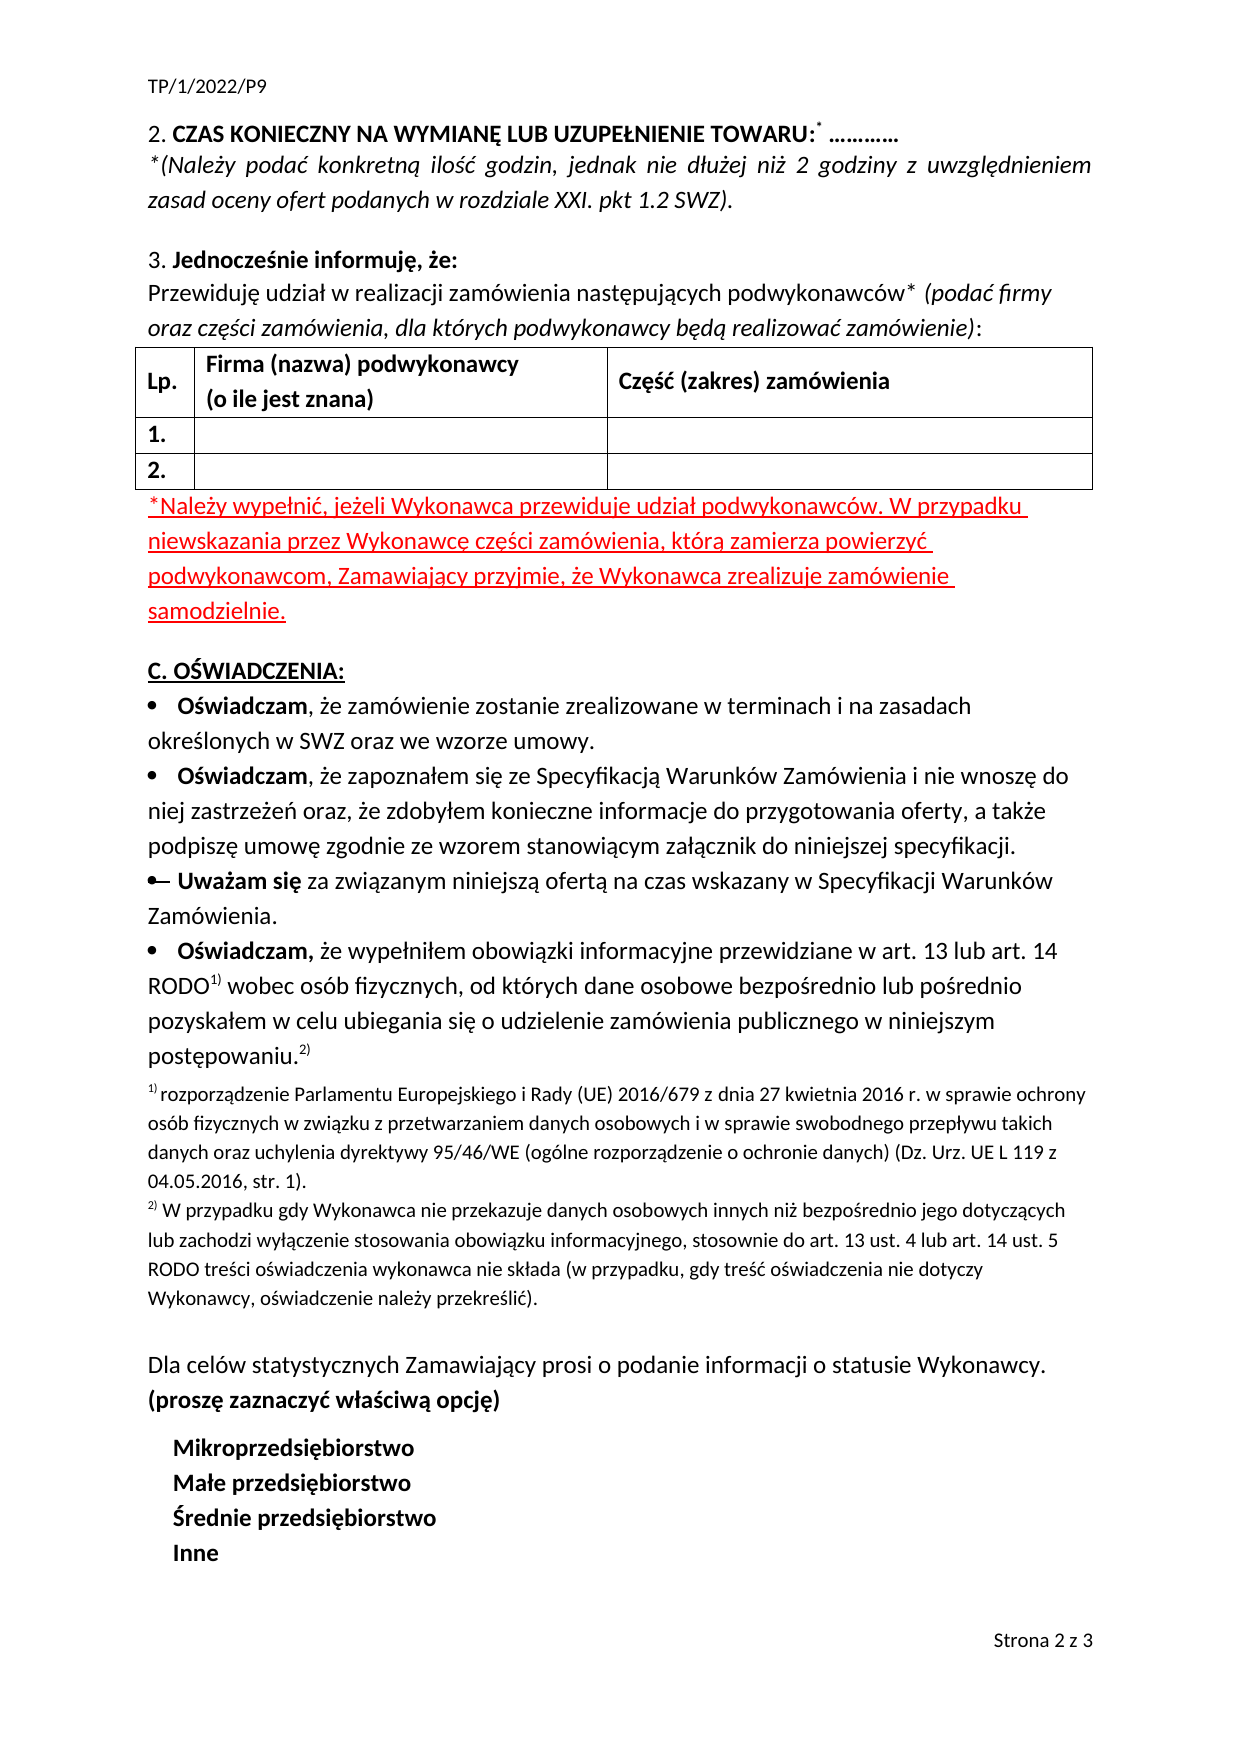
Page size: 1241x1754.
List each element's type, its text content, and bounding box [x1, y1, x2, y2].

list Oświadczam, że zamówienie zostanie zrealizowane w terminach i na zasadach określonych w SWZ oraz we wzorze umowy. [148, 690, 1093, 755]
text 2) W przypadku gdy Wykonawca nie przekazuje danych osobowych innych niż bezpośrednio jego dotyczących lub zachodzi wyłączenie stosowania obowiązku informacyjnego, stosownie do art. 13 ust. 4 lub art. 14 ust. 5 RODO treści oświadczenia wykonawca nie składa (w przypadku, gdy treść oświadczenia nie dotyczy Wykonawcy, oświadczenie należy przekreślić). [148, 1198, 1093, 1311]
table_cell 1. [136, 418, 194, 453]
table_header Firma (nazwa) podwykonawcy (o ile jest znana) [195, 348, 607, 417]
text Mikroprzedsiębiorstwo [148, 1432, 1093, 1462]
text *Należy wypełnić, jeżeli Wykonawca przewiduje udział podwykonawców. W przypadku niewskazania przez Wykonawcę części zamówienia, którą zamierza powierzyć podwykonawcom, Zamawiający przyjmie, że Wykonawca zrealizuje zamówienie samodzielnie. [148, 490, 1093, 625]
table_header Część (zakres) zamówienia [608, 348, 1092, 417]
table_cell [195, 418, 607, 453]
text 2. Czas konieczny na wymianę lub uzupełnienie towaru:* ………… [148, 118, 1093, 149]
table_cell [608, 454, 1092, 489]
list Uważam się za związanym niniejszą ofertą na czas wskazany w Specyfikacji Warunków Zamówienia. [148, 865, 1093, 930]
text Małe przedsiębiorstwo [148, 1467, 1093, 1497]
table_cell 2. [136, 454, 194, 489]
table_cell [608, 418, 1092, 453]
text C. OŚWIADCZENIA: [148, 655, 1093, 685]
text *(Należy podać konkretną ilość godzin, jednak nie dłużej niż 2 godziny z uwzględnieniem zasad oceny ofert podanych w rozdziale XXI. pkt 1.2 SWZ). [148, 149, 1093, 214]
list Oświadczam, że wypełniłem obowiązki informacyjne przewidziane w art. 13 lub art. 14 RODO1) wobec osób fizycznych, od których dane osobowe bezpośrednio lub pośrednio pozyskałem w celu ubiegania się o udzielenie zamówienia publicznego w niniejszym postępowaniu.2) [148, 935, 1093, 1070]
text 3. Jednocześnie informuję, że: [148, 244, 1093, 274]
text (proszę zaznaczyć właściwą opcję) [148, 1384, 1093, 1415]
text Przewiduję udział w realizacji zamówienia następujących podwykonawców* (podać firmy oraz części zamówienia, dla których podwykonawcy będą realizować zamówienie): [148, 277, 1093, 342]
text Dla celów statystycznych Zamawiający prosi o podanie informacji o statusie Wykonawcy. [148, 1349, 1093, 1380]
list Oświadczam, że zapoznałem się ze Specyfikacją Warunków Zamówienia i nie wnoszę do niej zastrzeżeń oraz, że zdobyłem konieczne informacje do przygotowania oferty, a także podpiszę umowę zgodnie ze wzorem stanowiącym załącznik do niniejszej specyfikacji. [148, 760, 1093, 860]
text Inne [148, 1537, 1093, 1567]
table_cell [195, 454, 607, 489]
text Średnie przedsiębiorstwo [148, 1502, 1093, 1532]
text 1) rozporządzenie Parlamentu Europejskiego i Rady (UE) 2016/679 z dnia 27 kwietnia 2016 r. w sprawie ochrony osób fizycznych w związku z przetwarzaniem danych osobowych i w sprawie swobodnego przepływu takich danych oraz uchylenia dyrektywy 95/46/WE (ogólne rozporządzenie o ochronie danych) (Dz. Urz. UE L 119 z 04.05.2016, str. 1). [148, 1081, 1093, 1194]
table_header Lp. [136, 348, 194, 417]
